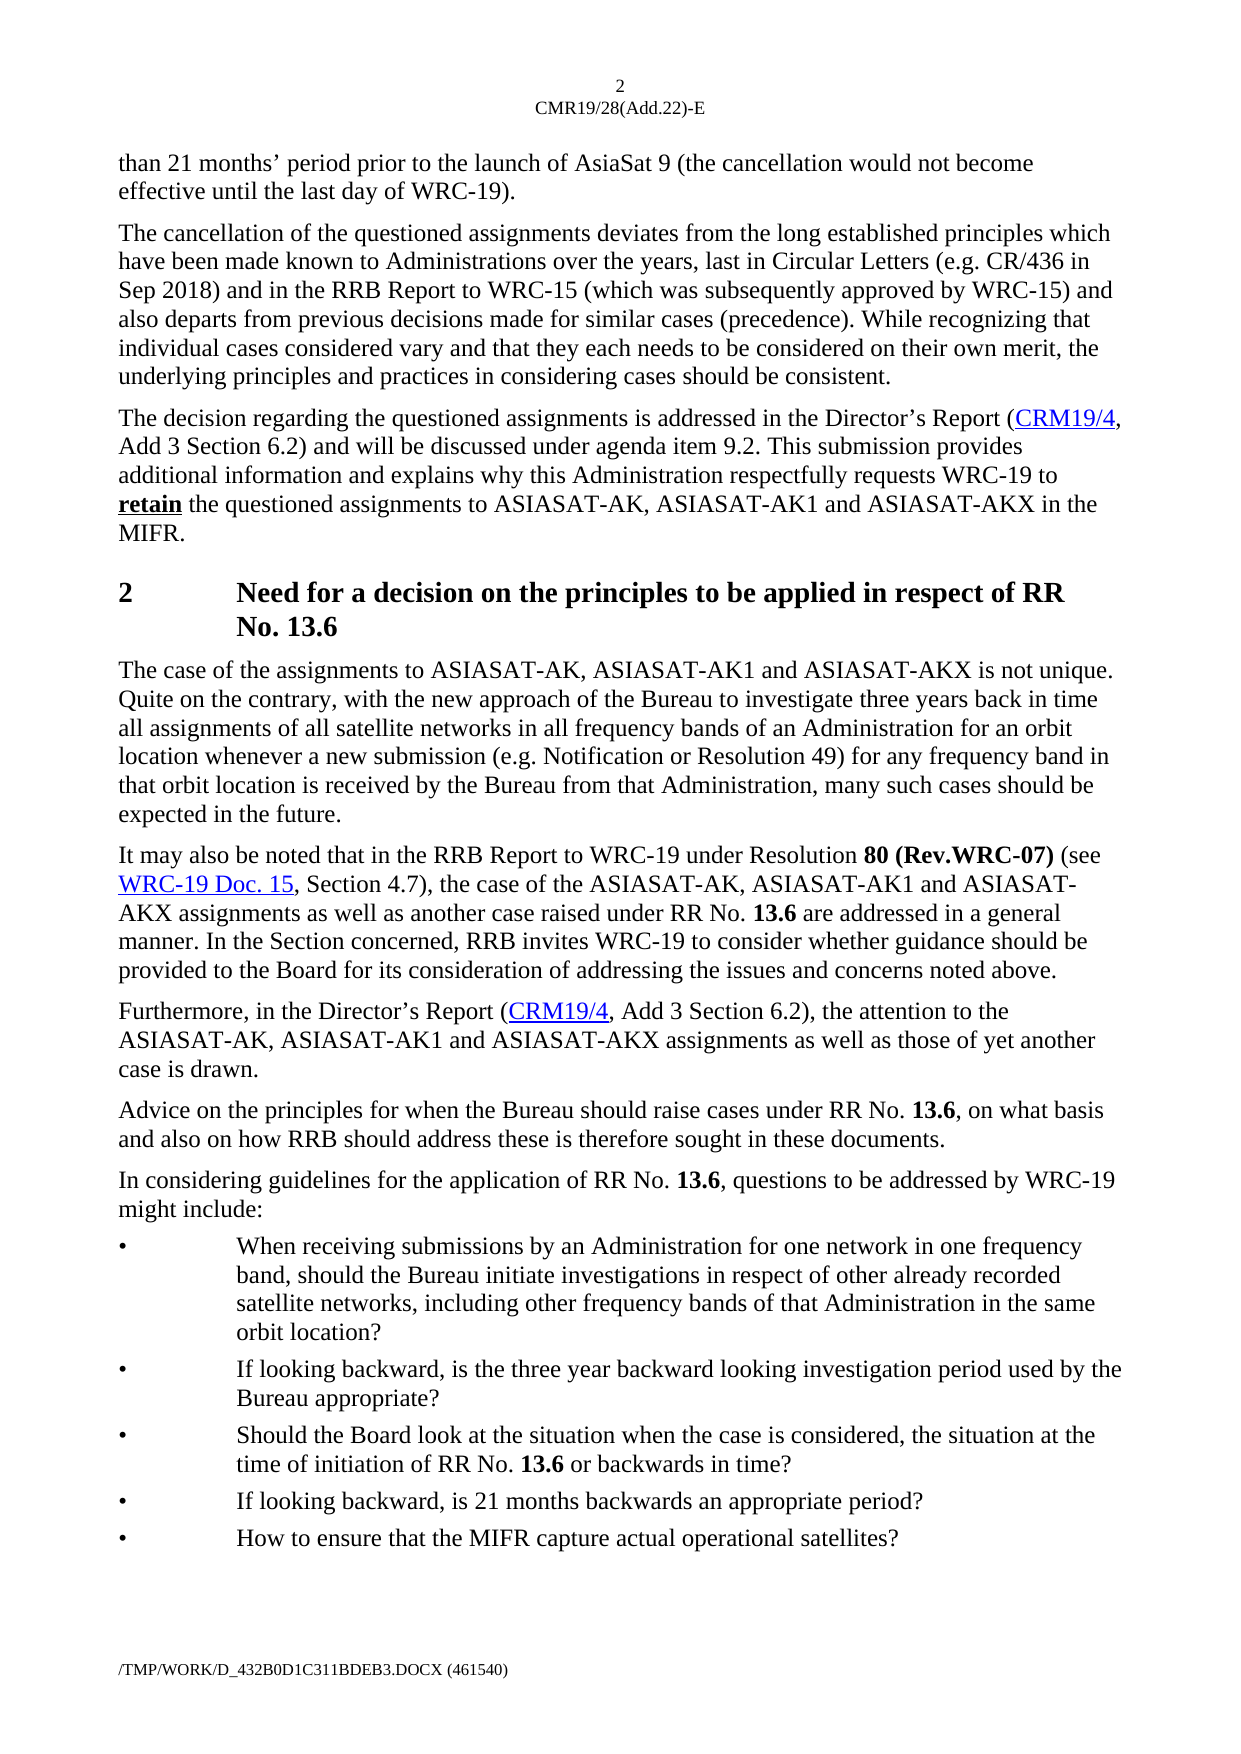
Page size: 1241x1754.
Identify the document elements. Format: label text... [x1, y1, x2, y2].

text • If looking backward, is the three year backward looking investigation period used by the Bureau appropriate? [118, 1354, 1122, 1412]
text • If looking backward, is 21 months backwards an appropriate period? [118, 1486, 1122, 1515]
text It may also be noted that in the RRB Report to WRC-19 under Resolution 80 (Rev.WRC-07) (see WRC-19 Doc. 15, Section 4.7), the case of the ASIASAT-AK, ASIASAT-AK1 and ASIASAT-AKX assignments as well as another case raised under RR No. 13.6 are addressed in a general manner. In the Section concerned, RRB invites WRC-19 to consider whether guidance should be provided to the Board for its consideration of addressing the issues and concerns noted above. [118, 840, 1122, 984]
text In considering guidelines for the application of RR No. 13.6, questions to be addressed by WRC-19 might include: [118, 1165, 1122, 1223]
text The case of the assignments to ASIASAT-AK, ASIASAT-AK1 and ASIASAT-AKX is not unique. Quite on the contrary, with the new approach of the Bureau to investigate three years back in time all assignments of all satellite networks in all frequency bands of an Administration for an orbit location whenever a new submission (e.g. Notification or Resolution 49) for any frequency band in that orbit location is received by the Bureau from that Administration, many such cases should be expected in the future. [118, 655, 1122, 828]
text • When receiving submissions by an Administration for one network in one frequency band, should the Bureau initiate investigations in respect of other already recorded satellite networks, including other frequency bands of that Administration in the same orbit location? [118, 1231, 1122, 1346]
text Advice on the principles for when the Bureau should raise cases under RR No. 13.6, on what basis and also on how RRB should address these is therefore sought in these documents. [118, 1095, 1122, 1153]
text Furthermore, in the Director’s Report (CRM19/4, Add 3 Section 6.2), the attention to the ASIASAT-AK, ASIASAT-AK1 and ASIASAT-AKX assignments as well as those of yet another case is drawn. [118, 996, 1122, 1083]
subtitle 2 Need for a decision on the principles to be applied in respect of RR No. 13.6 [118, 576, 1122, 643]
text • Should the Board look at the situation when the case is considered, the situation at the time of initiation of RR No. 13.6 or backwards in time? [118, 1420, 1122, 1478]
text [118, 148, 1122, 205]
text • How to ensure that the MIFR capture actual operational satellites? [118, 1523, 1122, 1552]
text The decision regarding the questioned assignments is addressed in the Director’s Report (CRM19/4, Add 3 Section 6.2) and will be discussed under agenda item 9.2. This submission provides additional information and explains why this Administration respectfully requests WRC-19 to retain the questioned assignments to ASIASAT-AK, ASIASAT-AK1 and ASIASAT-AKX in the MIFR. [118, 403, 1122, 546]
text The cancellation of the questioned assignments deviates from the long established principles which have been made known to Administrations over the years, last in Circular Letters (e.g. CR/436 in Sep 2018) and in the RRB Report to WRC-15 (which was subsequently approved by WRC-15) and also departs from previous decisions made for similar cases (precedence). While recognizing that individual cases considered vary and that they each needs to be considered on their own merit, the underlying principles and practices in considering cases should be consistent. [118, 218, 1122, 390]
